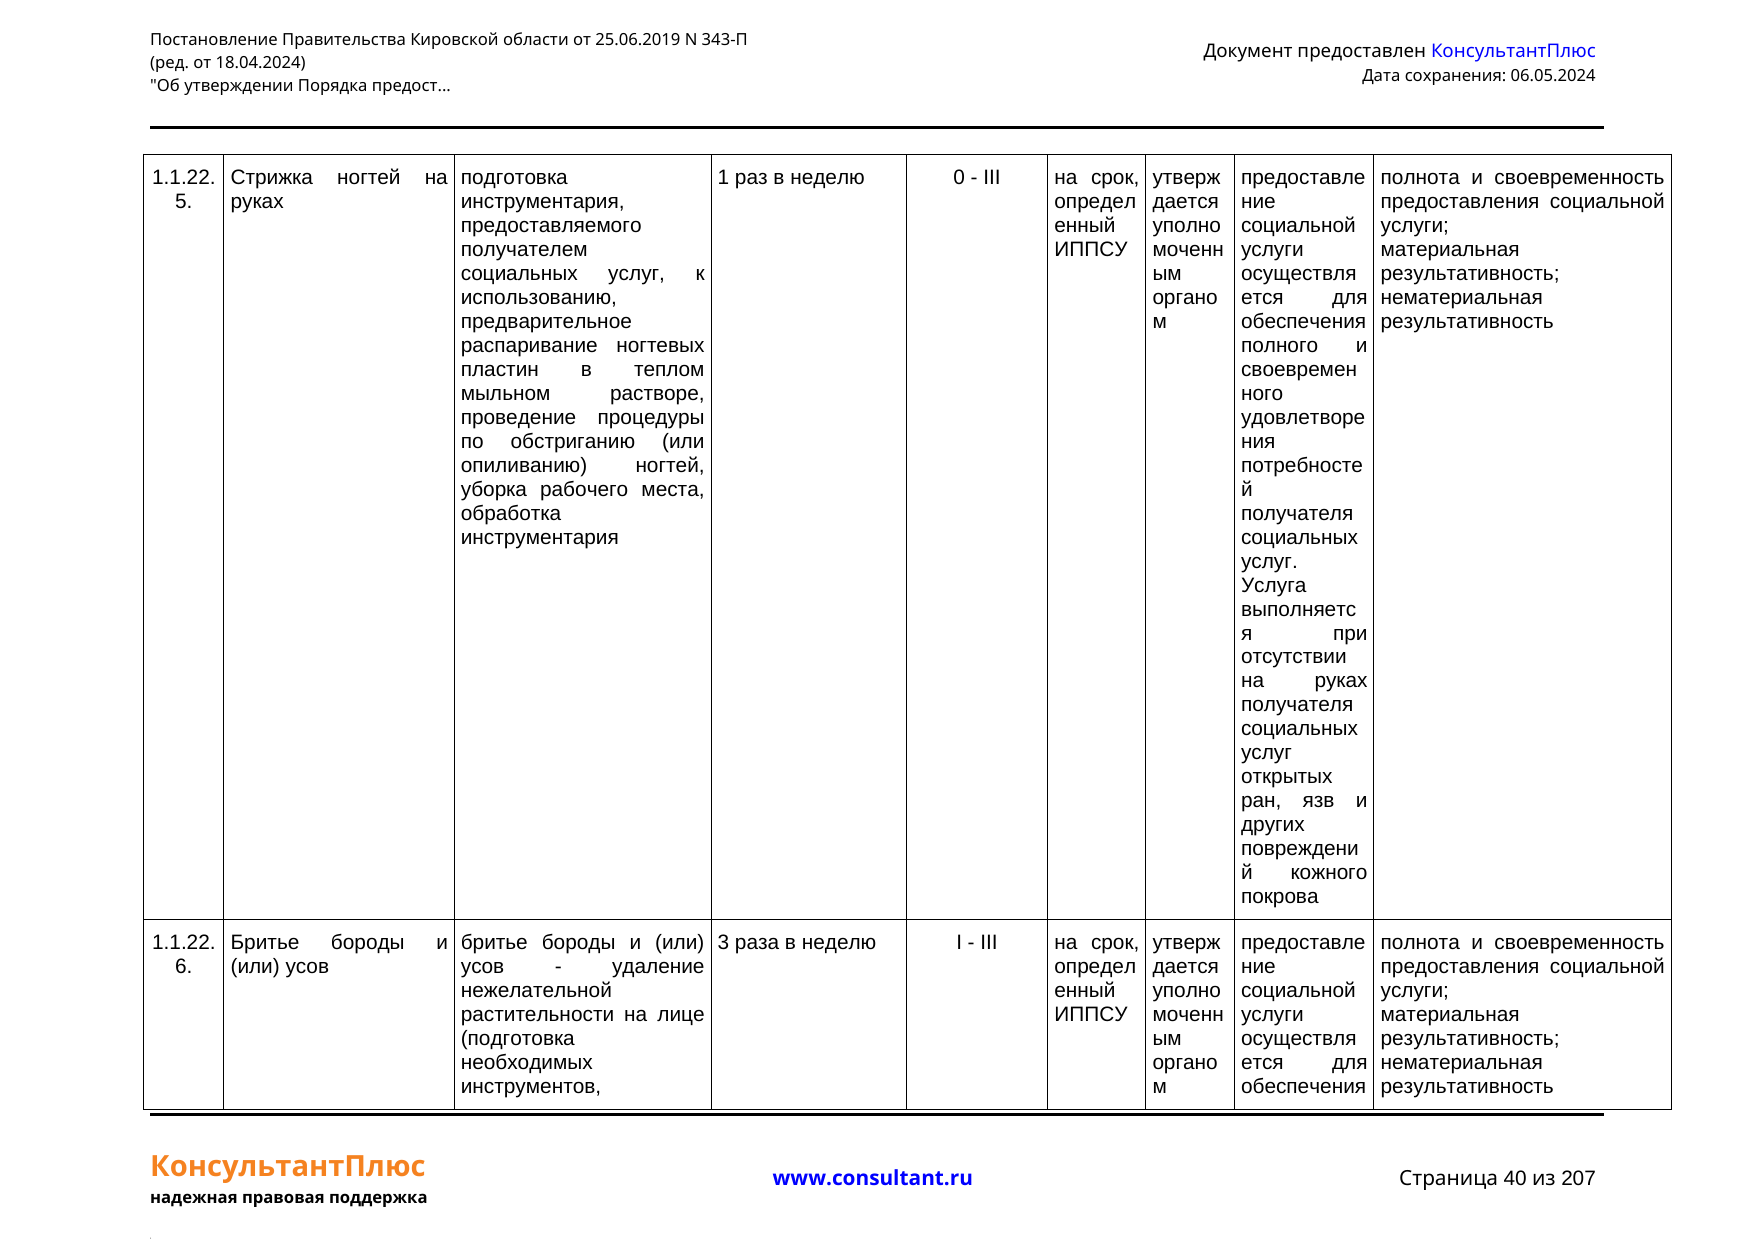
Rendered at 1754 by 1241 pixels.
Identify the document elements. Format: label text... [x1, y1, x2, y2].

table_cell 0 - III [907, 155, 1047, 918]
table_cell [1048, 155, 1145, 918]
table_cell предоставление социальной услуги осуществляется для обеспечения полного и своевременного удовлетворения потребностей получателя социальных услуг. Услуга выполняется при отсутствии на руках получателя социальных услуг открытых ран, язв и других повреждений кожного покрова [1235, 155, 1373, 918]
table_cell I - III [907, 920, 1047, 1108]
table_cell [224, 920, 454, 1108]
table_cell 1.1.22.6. [144, 920, 223, 1108]
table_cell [1146, 920, 1234, 1108]
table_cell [455, 920, 711, 1108]
table_cell 3 раза в неделю [712, 920, 906, 1108]
table_cell Стрижка ногтей на руках [224, 155, 454, 918]
table_cell 1 раз в неделю [712, 155, 906, 918]
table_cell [1048, 920, 1145, 1108]
table_cell подготовка инструментария, предоставляемого получателем социальных услуг, к использованию, предварительное распаривание ногтевых пластин в теплом мыльном растворе, проведение процедуры по обстриганию (или опиливанию) ногтей, уборка рабочего места, обработка инструментария [455, 155, 711, 918]
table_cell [1374, 155, 1671, 918]
table_cell 1.1.22.5. [144, 155, 223, 918]
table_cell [1146, 155, 1234, 918]
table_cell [1374, 920, 1671, 1108]
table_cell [1235, 920, 1373, 1108]
